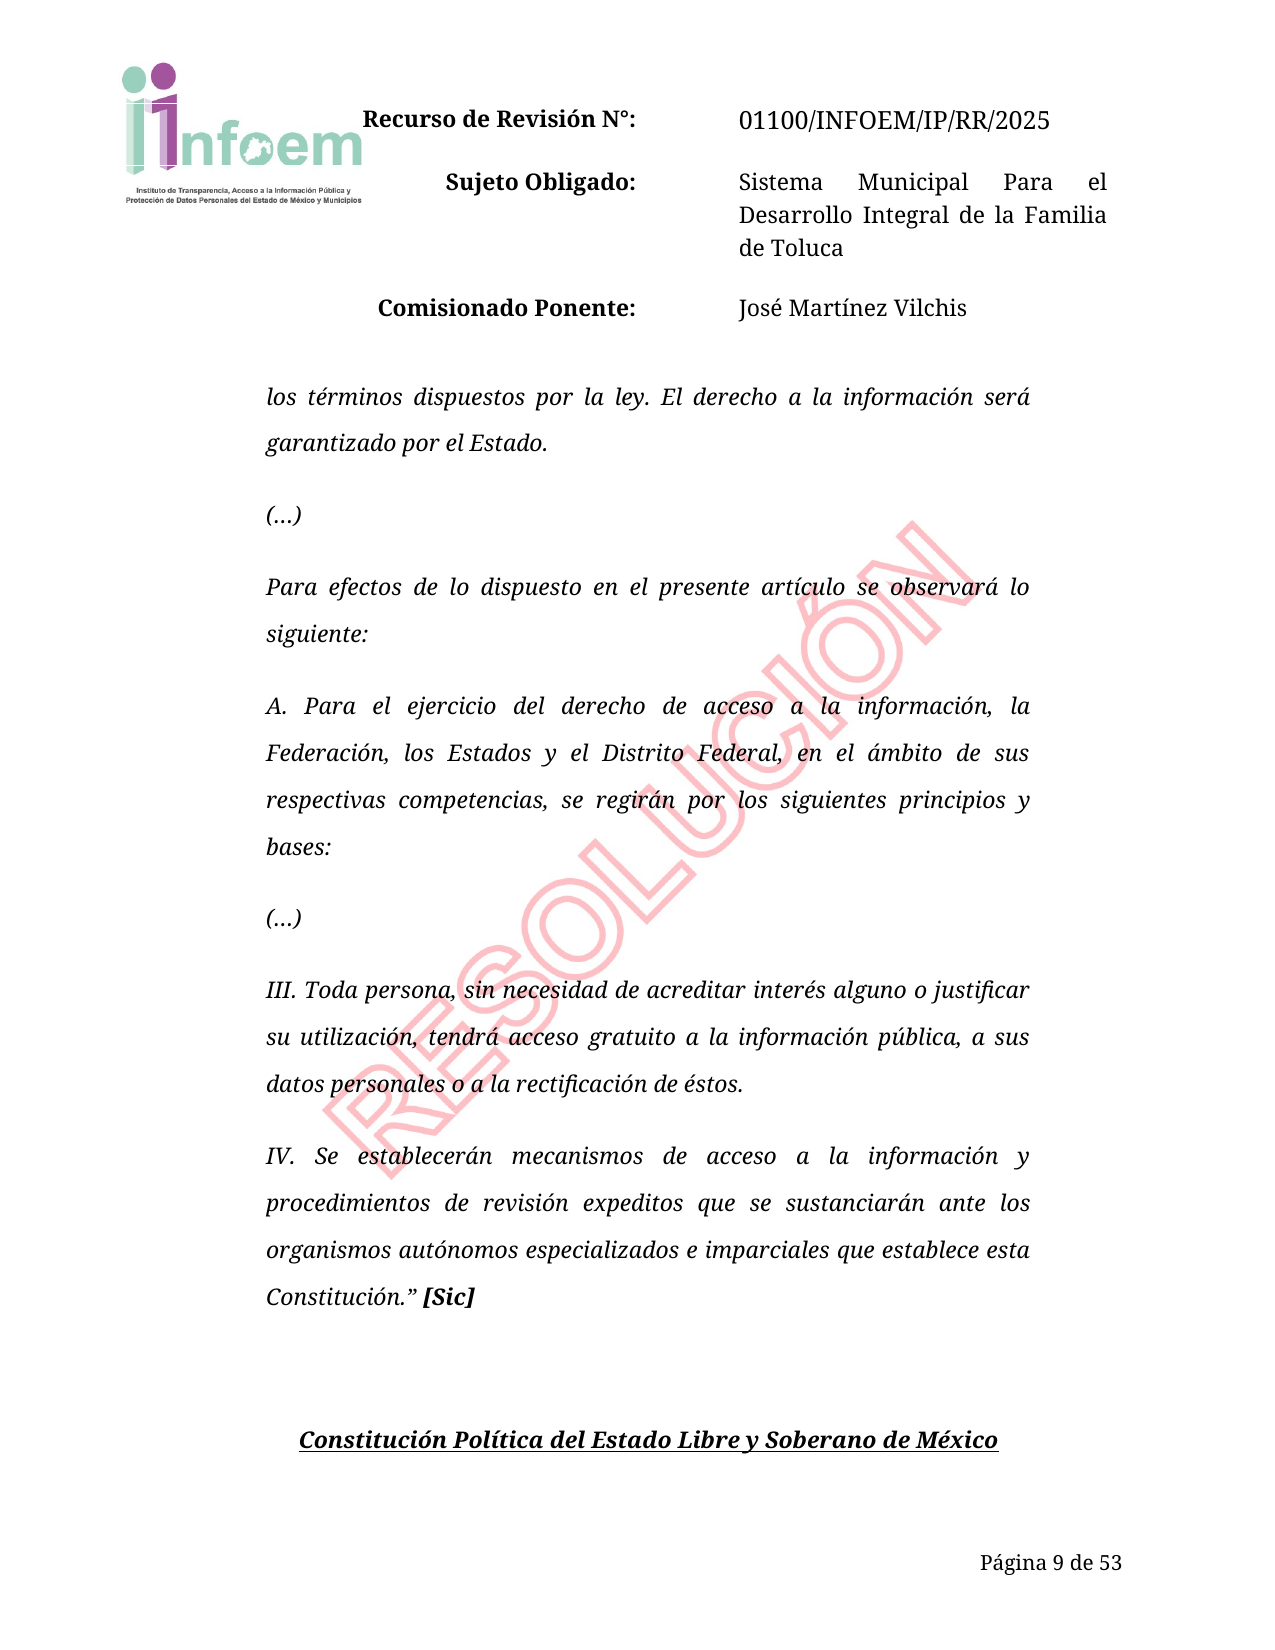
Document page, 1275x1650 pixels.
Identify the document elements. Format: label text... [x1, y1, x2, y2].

text (…) [266, 902, 1033, 934]
text IV. Se establecerán mecanismos de acceso a la información y procedimientos de revisión expeditos que se sustanciarán ante los organismos autónomos especializados e imparciales que establece esta Constitución.” [Sic] [266, 1140, 1033, 1312]
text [266, 381, 1033, 459]
text (…) [266, 499, 1033, 531]
text Constitución Política del Estado Libre y Soberano de México [266, 1424, 1033, 1456]
text Para efectos de lo dispuesto en el presente artículo se observará lo siguiente: [266, 571, 1033, 649]
picture [3, 2, 1268, 1650]
text III. Toda persona, sin necesidad de acreditar interés alguno o justificar su utilización, tendrá acceso gratuito a la información pública, a sus datos personales o a la rectificación de éstos. [266, 974, 1033, 1099]
text A. Para el ejercicio del derecho de acceso a la información, la Federación, los Estados y el Distrito Federal, en el ámbito de sus respectivas competencias, se regirán por los siguientes principios y bases: [266, 690, 1033, 862]
